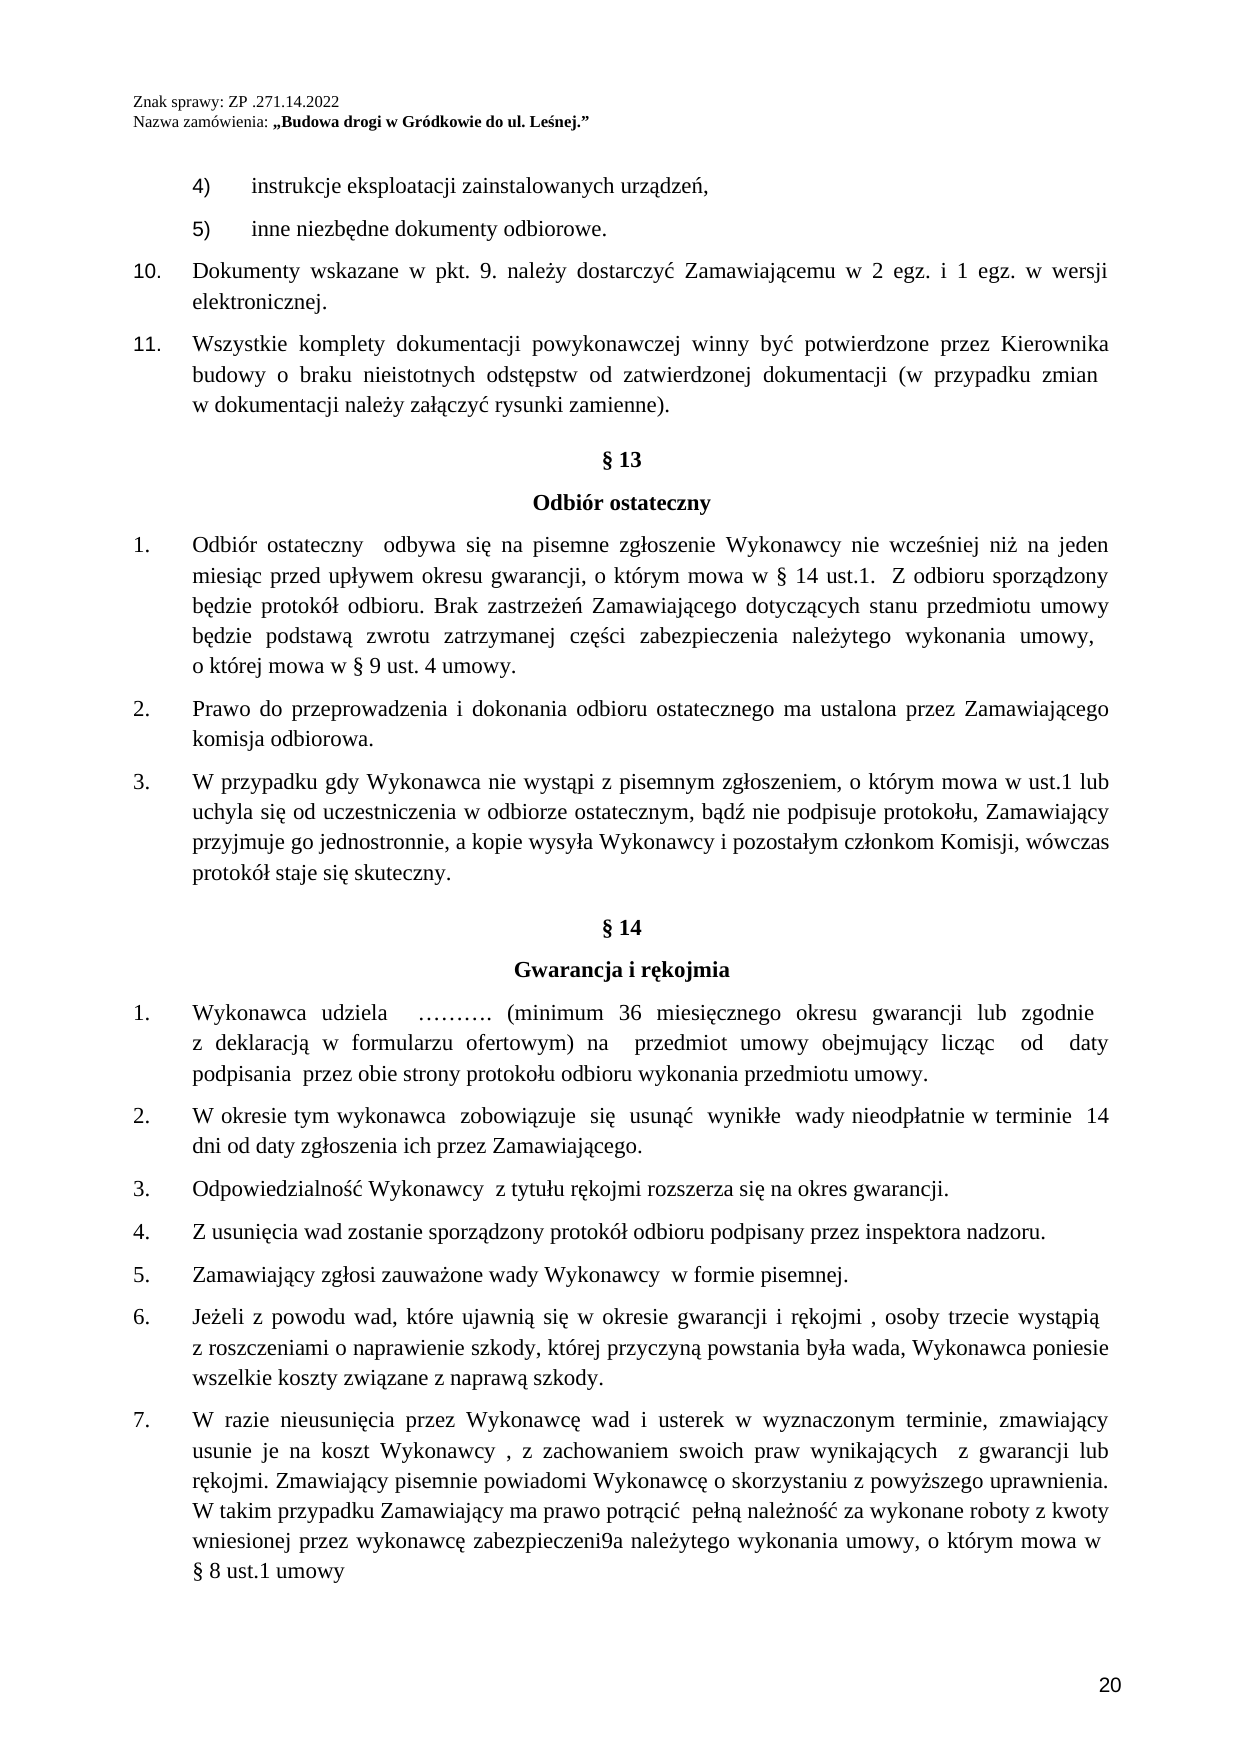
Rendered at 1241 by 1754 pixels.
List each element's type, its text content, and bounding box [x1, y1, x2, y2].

list Dokumenty wskazane w pkt. 9. należy dostarczyć Zamawiającemu w 2 egz. i 1 egz. w wersji elektronicznej. [133, 258, 1110, 314]
list instrukcje eksploatacji zainstalowanych urządzeń, [192, 172, 1110, 198]
list Wykonawca udziela ………. (minimum 36 miesięcznego okresu gwarancji lub zgodnie z deklaracją w formularzu ofertowym) na przedmiot umowy obejmujący licząc od daty podpisania przez obie strony protokołu odbioru wykonania przedmiotu umowy. [133, 999, 1110, 1086]
list Z usunięcia wad zostanie sporządzony protokół odbioru podpisany przez inspektora nadzoru. [133, 1218, 1110, 1244]
list Jeżeli z powodu wad, które ujawnią się w okresie gwarancji i rękojmi , osoby trzecie wystąpią z roszczeniami o naprawienie szkody, której przyczyną powstania była wada, Wykonawca poniesie wszelkie koszty związane z naprawą szkody. [133, 1303, 1110, 1390]
list Zamawiający zgłosi zauważone wady Wykonawcy w formie pisemnej. [133, 1261, 1110, 1287]
list Odpowiedzialność Wykonawcy z tytułu rękojmi rozszerza się na okres gwarancji. [133, 1175, 1110, 1202]
list inne niezbędne dokumenty odbiorowe. [192, 215, 1110, 241]
list Wszystkie komplety dokumentacji powykonawczej winny być potwierdzone przez Kierownika budowy o braku nieistotnych odstępstw od zatwierdzonej dokumentacji (w przypadku zmian w dokumentacji należy załączyć rysunki zamienne). [133, 331, 1110, 417]
list Prawo do przeprowadzenia i dokonania odbioru ostatecznego ma ustalona przez Zamawiającego komisja odbiorowa. [133, 695, 1110, 752]
list W przypadku gdy Wykonawca nie wystąpi z pisemnym zgłoszeniem, o którym mowa w ust.1 lub uchyla się od uczestniczenia w odbiorze ostatecznym, bądź nie podpisuje protokołu, Zamawiający przyjmuje go jednostronnie, a kopie wysyła Wykonawcy i pozostałym członkom Komisji, wówczas protokół staje się skuteczny. [133, 768, 1110, 885]
text § 14 [133, 914, 1110, 940]
text Odbiór ostateczny [133, 489, 1110, 515]
text § 13 [133, 446, 1110, 472]
list Odbiór ostateczny odbywa się na pisemne zgłoszenie Wykonawcy nie wcześniej niż na jeden miesiąc przed upływem okresu gwarancji, o którym mowa w § 14 ust.1. Z odbioru sporządzony będzie protokół odbioru. Brak zastrzeżeń Zamawiającego dotyczących stanu przedmiotu umowy będzie podstawą zwrotu zatrzymanej części zabezpieczenia należytego wykonania umowy, o której mowa w § 9 ust. 4 umowy. [133, 532, 1110, 679]
list W okresie tym wykonawca zobowiązuje się usunąć wynikłe wady nieodpłatnie w terminie 14 dni od daty zgłoszenia ich przez Zamawiającego. [133, 1102, 1110, 1159]
list W razie nieusunięcia przez Wykonawcę wad i usterek w wyznaczonym terminie, zmawiający usunie je na koszt Wykonawcy , z zachowaniem swoich praw wynikających z gwarancji lub rękojmi. Zmawiający pisemnie powiadomi Wykonawcę o skorzystaniu z powyższego uprawnienia. W takim przypadku Zamawiający ma prawo potrącić pełną należność za wykonane roboty z kwoty wniesionej przez wykonawcę zabezpieczeni9a należytego wykonania umowy, o którym mowa w § 8 ust.1 umowy [133, 1407, 1110, 1584]
text Gwarancja i rękojmia [133, 957, 1110, 983]
